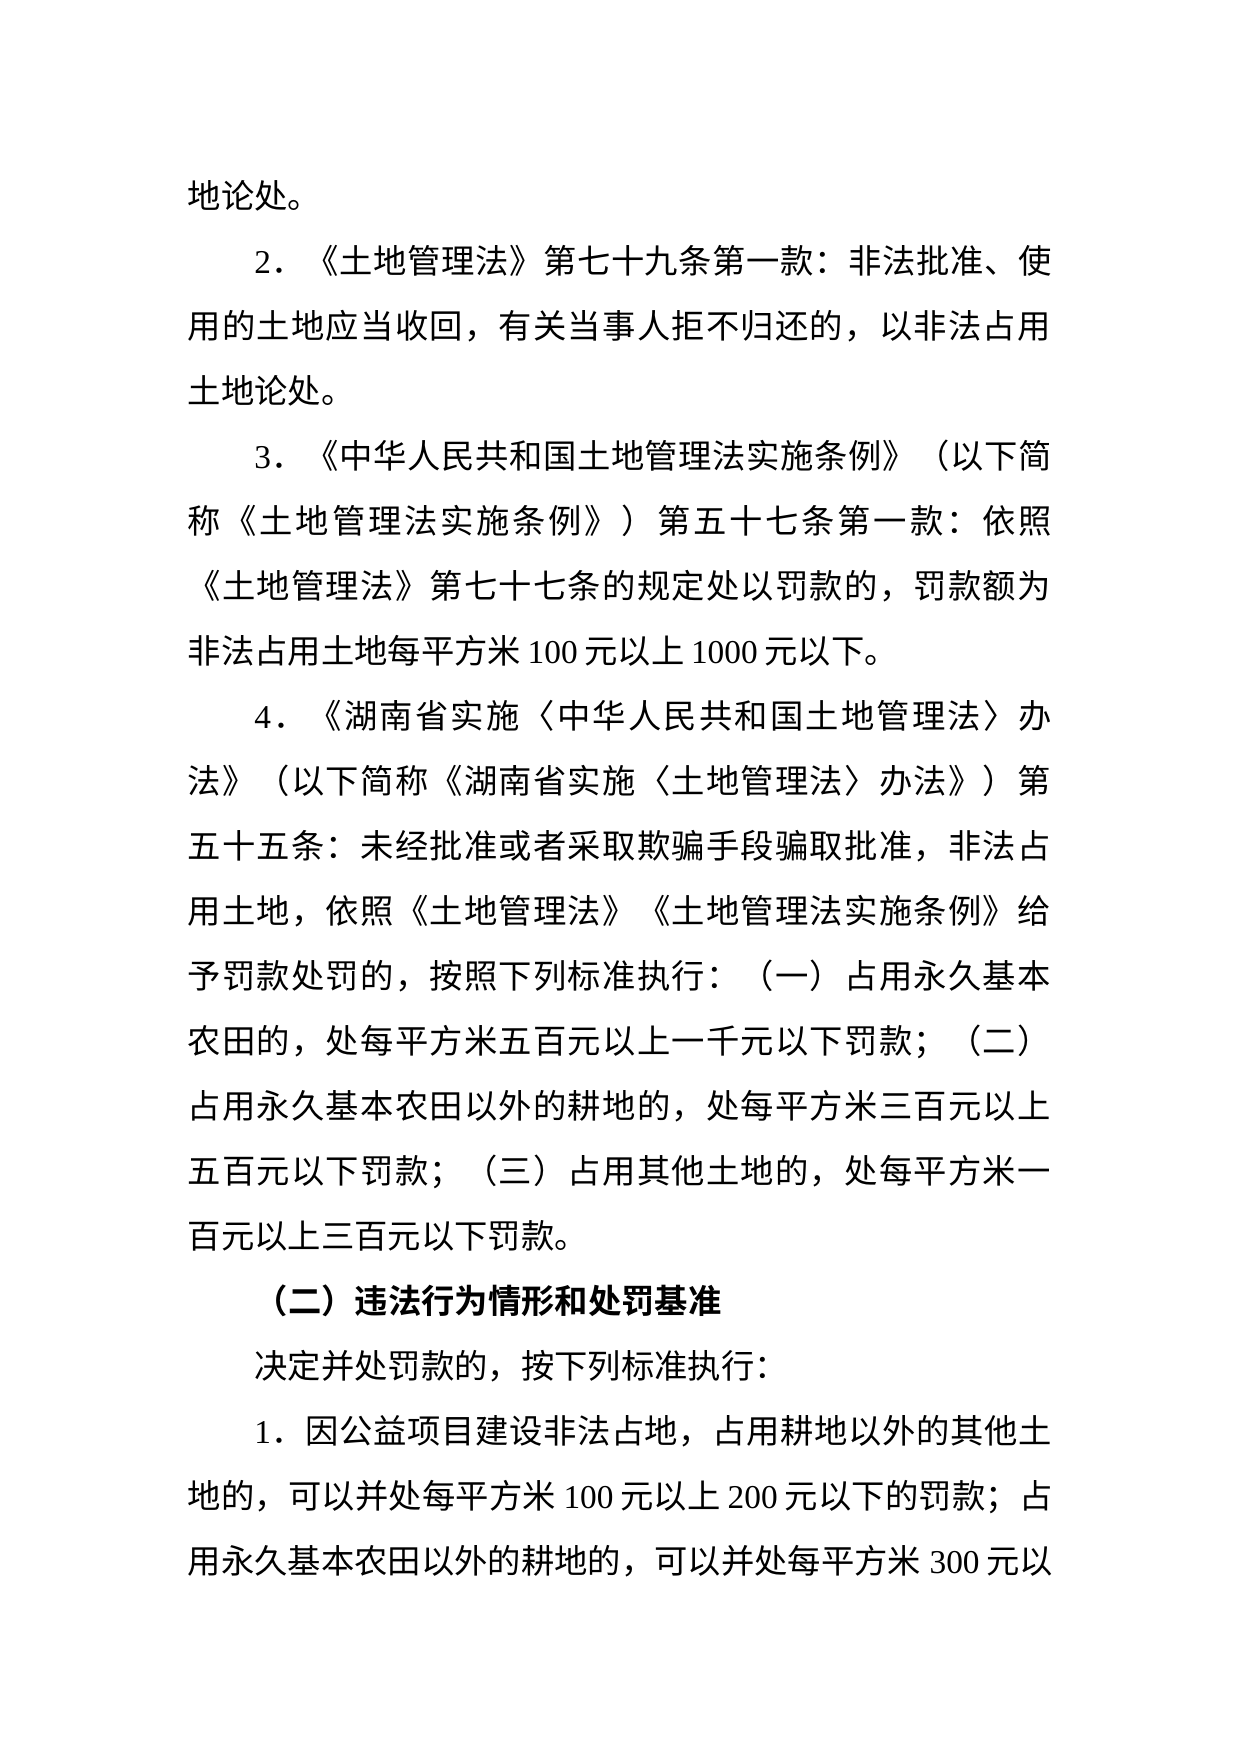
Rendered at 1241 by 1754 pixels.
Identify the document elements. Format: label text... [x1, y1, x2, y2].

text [187, 162, 1053, 227]
text （二）违法行为情形和处罚基准 [187, 1267, 1053, 1332]
text 决定并处罚款的，按下列标准执行： [187, 1332, 1053, 1397]
text 2．《土地管理法》第七十九条第一款：非法批准、使用的土地应当收回，有关当事人拒不归还的，以非法占用土地论处。 [187, 227, 1053, 422]
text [187, 1397, 1053, 1592]
text 3．《中华人民共和国土地管理法实施条例》（以下简称《土地管理法实施条例》）第五十七条第一款：依照《土地管理法》第七十七条的规定处以罚款的，罚款额为非法占用土地每平方米100元以上1000元以下。 [187, 422, 1053, 682]
text 4．《湖南省实施〈中华人民共和国土地管理法〉办法》（以下简称《湖南省实施〈土地管理法〉办法》）第五十五条：未经批准或者采取欺骗手段骗取批准，非法占用土地，依照《土地管理法》《土地管理法实施条例》给予罚款处罚的，按照下列标准执行：（一）占用永久基本农田的，处每平方米五百元以上一千元以下罚款；（二）占用永久基本农田以外的耕地的，处每平方米三百元以上五百元以下罚款；（三）占用其他土地的，处每平方米一百元以上三百元以下罚款。 [187, 682, 1053, 1267]
